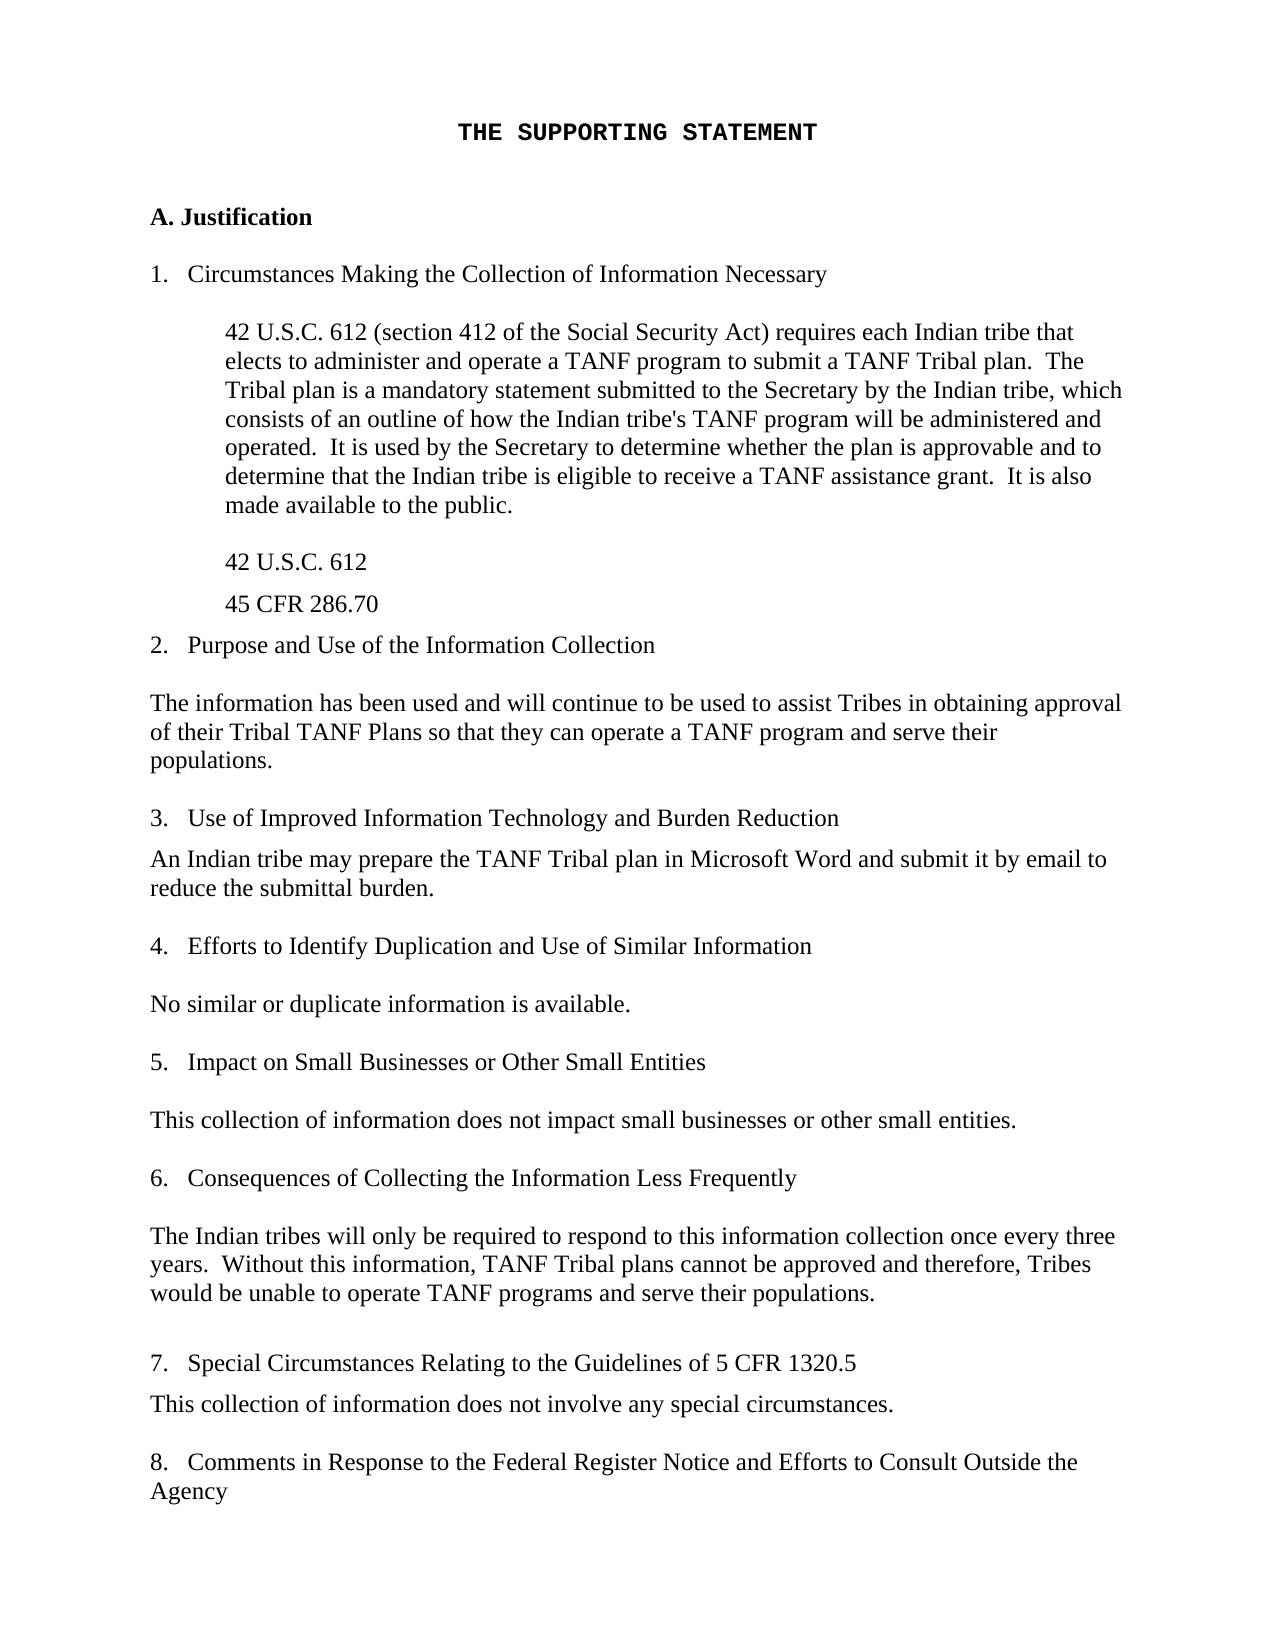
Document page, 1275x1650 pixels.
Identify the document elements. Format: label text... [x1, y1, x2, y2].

text An Indian tribe may prepare the TANF Tribal plan in Microsoft Word and submit it by email to reduce the submittal burden. [150, 844, 1125, 902]
text THE SUPPORTING STATEMENT [150, 120, 1125, 148]
list Impact on Small Businesses or Other Small Entities [150, 1047, 1125, 1076]
text 7. Special Circumstances Relating to the Guidelines of 5 CFR 1320.5 [150, 1348, 1125, 1377]
list Efforts to Identify Duplication and Use of Similar Information [150, 931, 1125, 960]
list Circumstances Making the Collection of Information Necessary [150, 259, 1125, 288]
text A. Justification [150, 202, 1125, 230]
text 8. Comments in Response to the Federal Register Notice and Efforts to Consult Outside the Agency [150, 1447, 1125, 1505]
text No similar or duplicate information is available. [150, 989, 1125, 1018]
text The Indian tribes will only be required to respond to this information collection once every three years. Without this information, TANF Tribal plans cannot be approved and therefore, Tribes would be unable to operate TANF programs and serve their populations. [150, 1221, 1125, 1307]
text This collection of information does not impact small businesses or other small entities. [150, 1105, 1125, 1134]
text 42 U.S.C. 612 (section 412 of the Social Security Act) requires each Indian tribe that elects to administer and operate a TANF program to submit a TANF Tribal plan. The Tribal plan is a mandatory statement submitted to the Secretary by the Indian tribe, which consists of an outline of how the Indian tribe's TANF program will be administered and operated. It is used by the Secretary to determine whether the plan is approvable and to determine that the Indian tribe is eligible to receive a TANF assistance grant. It is also made available to the public. [150, 317, 1125, 519]
text 45 CFR 286.70 [150, 589, 1125, 617]
text This collection of information does not involve any special circumstances. [150, 1389, 1125, 1418]
list Consequences of Collecting the Information Less Frequently [150, 1163, 1125, 1192]
text The information has been used and will continue to be used to assist Tribes in obtaining approval of their Tribal TANF Plans so that they can operate a TANF program and serve their populations. [150, 688, 1125, 774]
list Purpose and Use of the Information Collection [150, 630, 1125, 659]
list Use of Improved Information Technology and Burden Reduction [150, 803, 1125, 832]
text 42 U.S.C. 612 [150, 519, 1125, 576]
